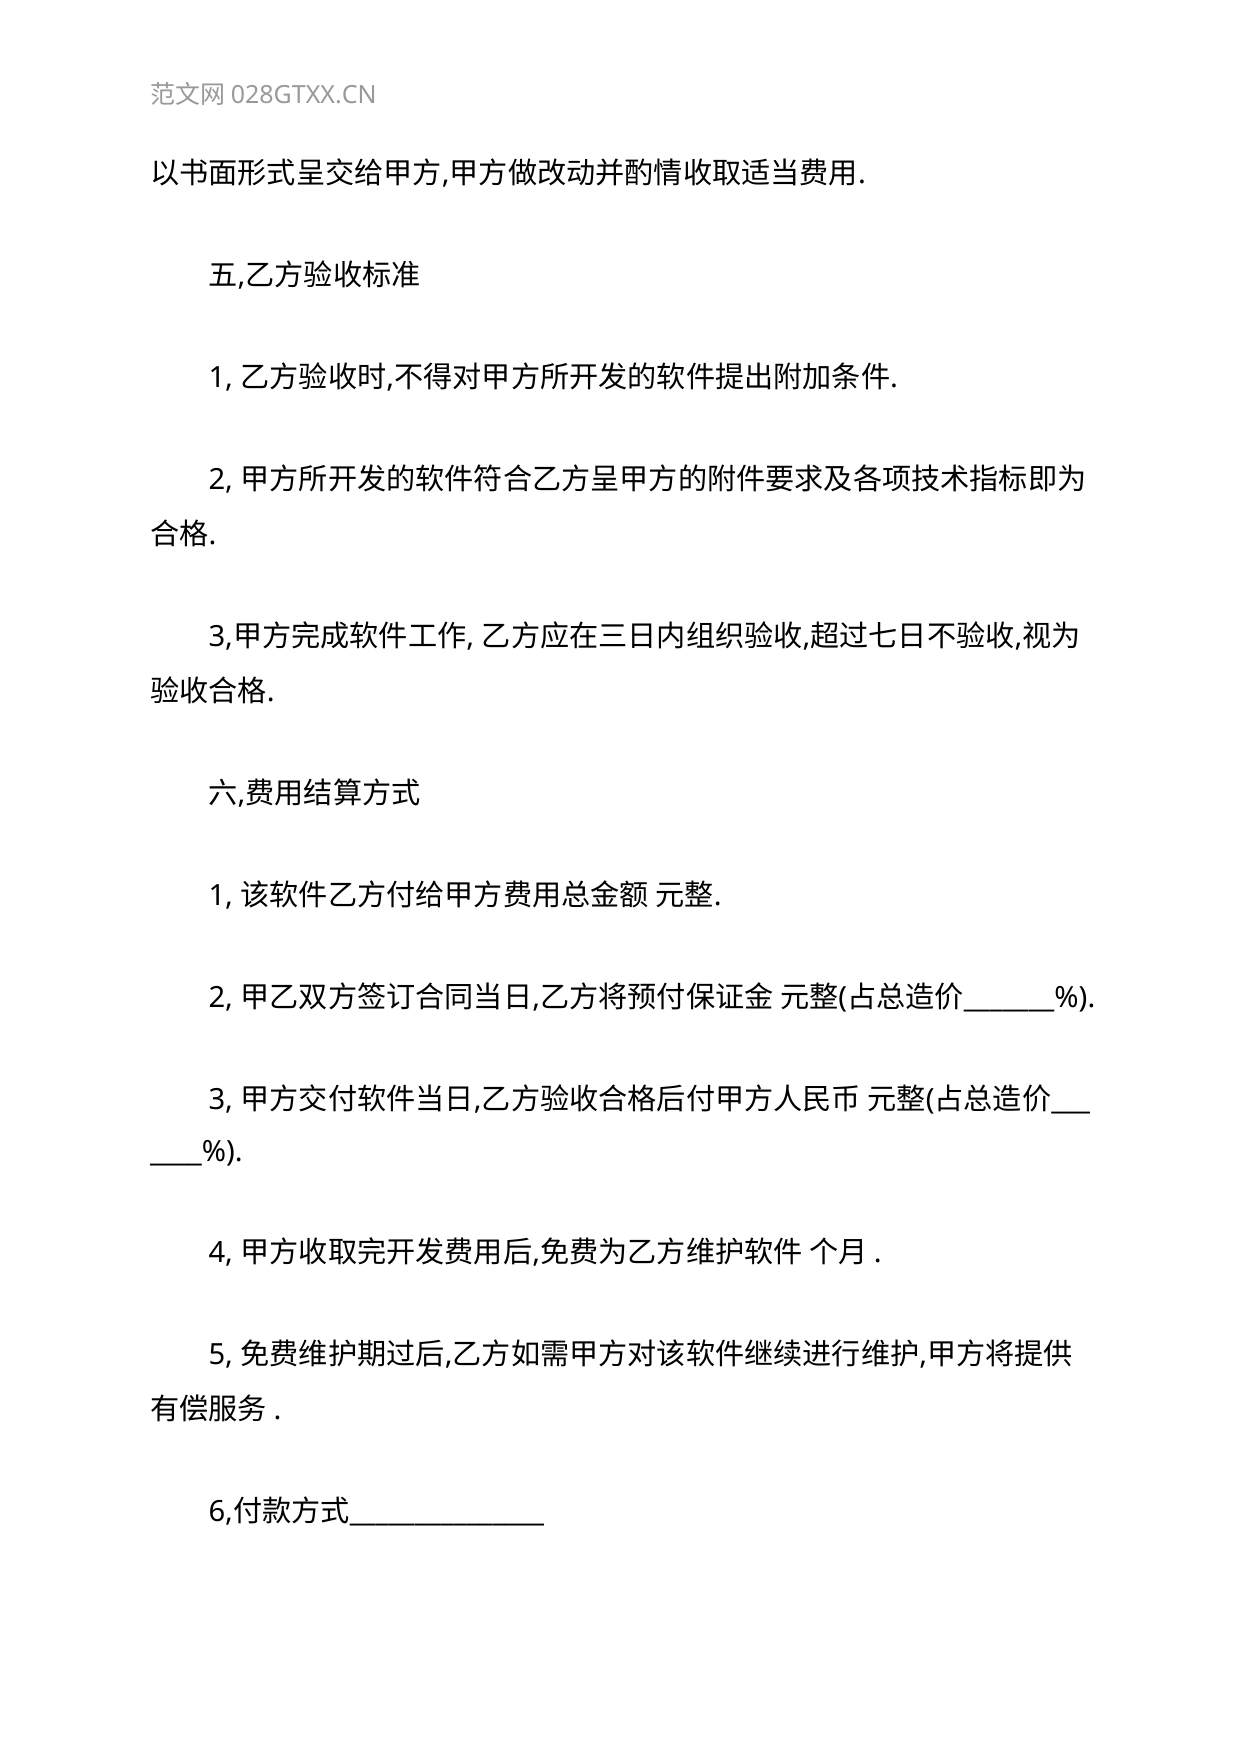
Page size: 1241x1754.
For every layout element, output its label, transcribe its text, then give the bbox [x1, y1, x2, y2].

text 5, 免费维护期过后,乙方如需甲方对该软件继续进行维护,甲方将提供有偿服务 . [150, 1331, 1090, 1428]
text 1, 乙方验收时,不得对甲方所开发的软件提出附加条件. [150, 354, 1090, 396]
text 六,费用结算方式 [150, 770, 1090, 812]
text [150, 150, 1090, 192]
text 2, 甲方所开发的软件符合乙方呈甲方的附件要求及各项技术指标即为合格. [150, 456, 1090, 553]
text 6,付款方式_______________ [150, 1487, 1090, 1530]
text 1, 该软件乙方付给甲方费用总金额 元整. [150, 872, 1090, 914]
text 3,甲方完成软件工作, 乙方应在三日内组织验收,超过七日不验收,视为验收合格. [150, 613, 1090, 710]
text 4, 甲方收取完开发费用后,免费为乙方维护软件 个月 . [150, 1228, 1090, 1271]
text 3, 甲方交付软件当日,乙方验收合格后付甲方人民币 元整(占总造价_______%). [150, 1076, 1090, 1170]
text 2, 甲乙双方签订合同当日,乙方将预付保证金 元整(占总造价_______%). [150, 974, 1090, 1016]
text 五,乙方验收标准 [150, 252, 1090, 294]
